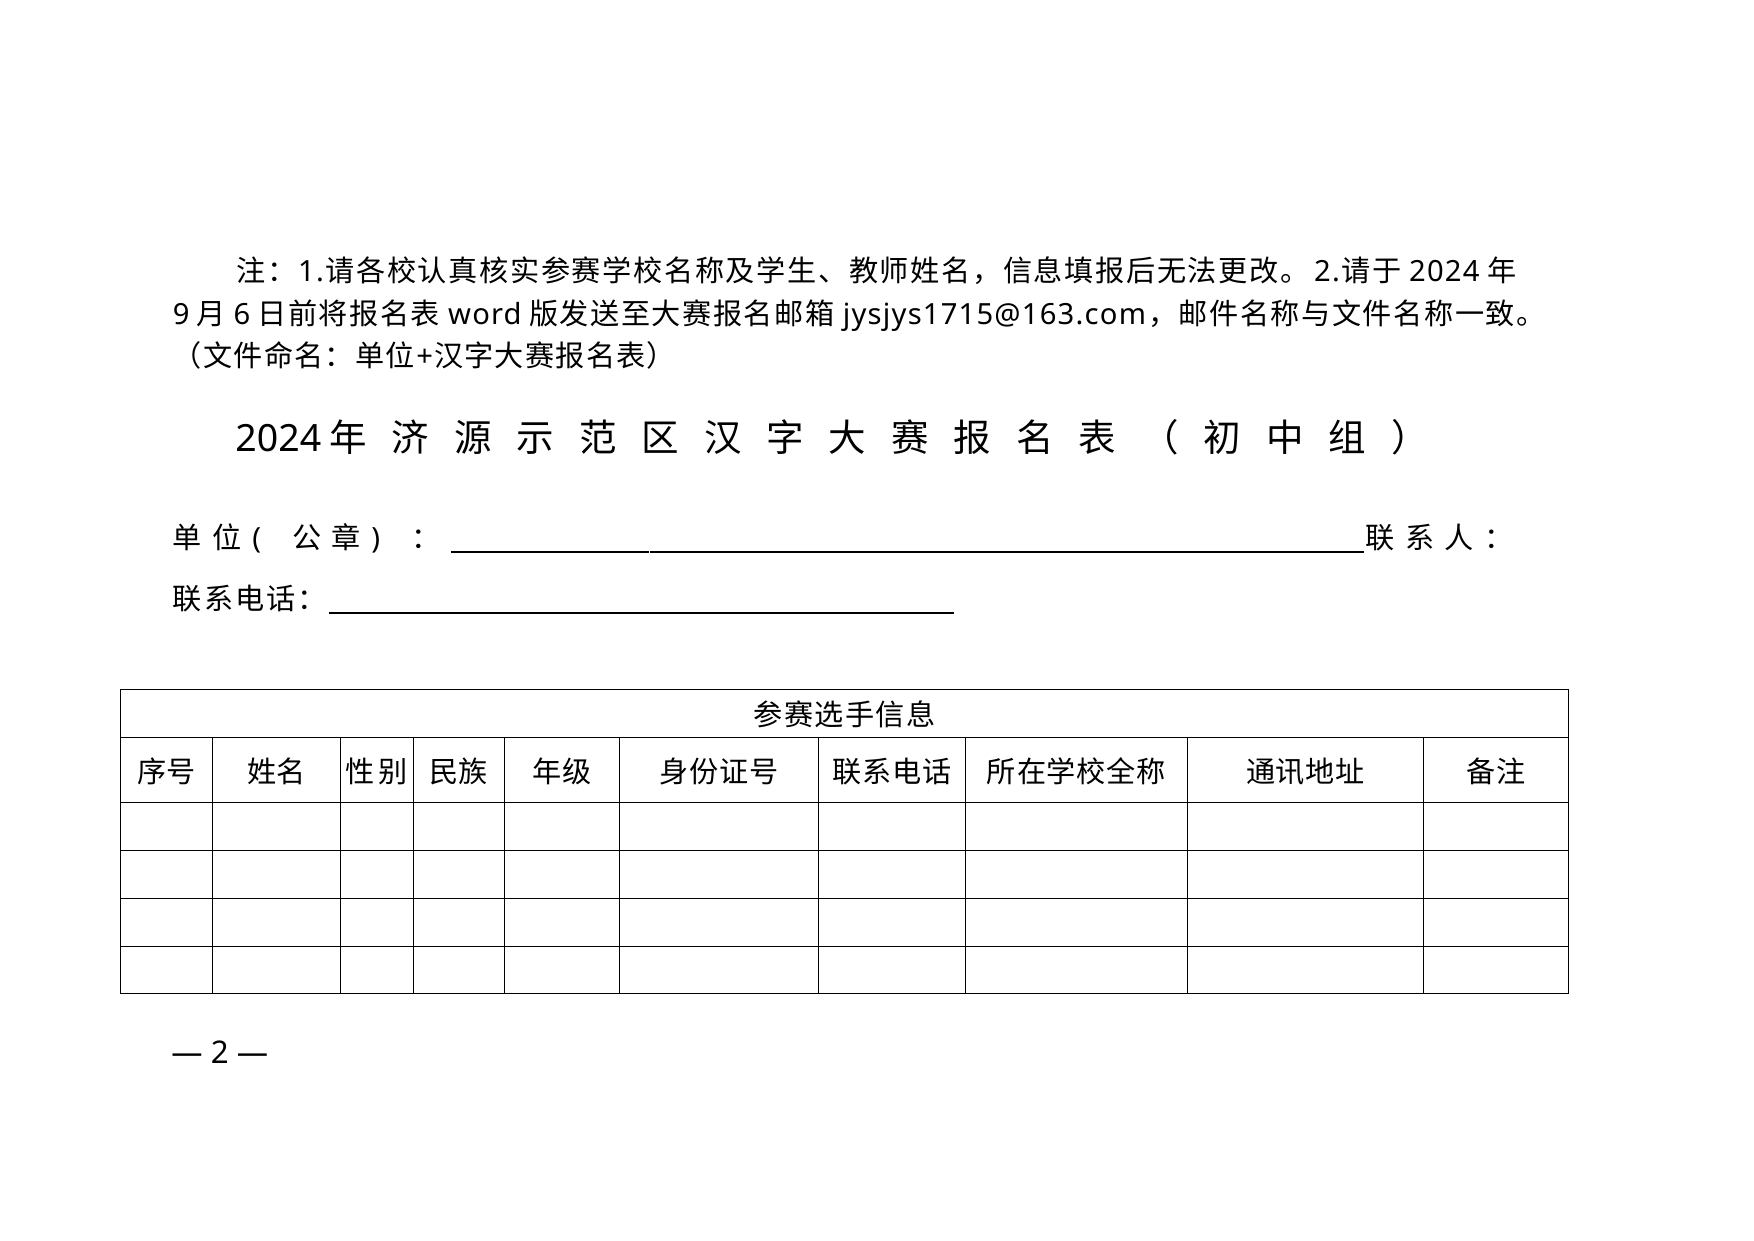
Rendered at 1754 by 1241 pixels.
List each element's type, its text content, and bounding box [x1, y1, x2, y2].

table_cell [505, 803, 619, 850]
table_cell [121, 851, 212, 898]
table_cell [966, 947, 1187, 993]
table_cell 备注 [1424, 738, 1568, 802]
table_cell [341, 899, 413, 946]
table_cell [1424, 851, 1568, 898]
table_cell 所在学校全称 [966, 738, 1187, 802]
table_cell [819, 899, 965, 946]
table_cell [341, 947, 413, 993]
text 单位(公章)： 联系人： 联系电话： [173, 505, 1516, 627]
table_cell 身份证号 [620, 738, 818, 802]
table_cell [620, 947, 818, 993]
table_cell [213, 803, 340, 850]
table_cell [341, 851, 413, 898]
text 注：1.请各校认真核实参赛学校名称及学生、教师姓名，信息填报后无法更改。2.请于2024年9月6日前将报名表word版发送至大赛报名邮箱jysjys1715@163.com，邮件名称与文件名称一致。（文件命名：单位+汉字大赛报名表） [173, 248, 1516, 375]
table_cell [213, 947, 340, 993]
table_cell [121, 947, 212, 993]
table_cell [966, 899, 1187, 946]
table_cell [414, 947, 504, 993]
table_cell 性 别 [341, 738, 413, 802]
table_cell [341, 803, 413, 850]
table_cell [505, 899, 619, 946]
table_cell [1424, 947, 1568, 993]
table_cell [121, 899, 212, 946]
table_cell [1188, 947, 1423, 993]
table_cell [819, 947, 965, 993]
table_cell [505, 947, 619, 993]
table_header 参赛选手信息 [121, 690, 1568, 737]
table_cell [819, 803, 965, 850]
table_cell [1424, 899, 1568, 946]
table_cell [620, 851, 818, 898]
table_cell [1188, 899, 1423, 946]
table_cell [414, 899, 504, 946]
table_cell [414, 803, 504, 850]
table_cell [620, 899, 818, 946]
table_cell 民族 [414, 738, 504, 802]
table_cell 联系电话 [819, 738, 965, 802]
table_cell [966, 851, 1187, 898]
table_cell [1188, 803, 1423, 850]
table_cell [819, 851, 965, 898]
table_cell [213, 899, 340, 946]
table_cell [966, 803, 1187, 850]
table_cell [121, 803, 212, 850]
table_cell [1424, 803, 1568, 850]
table_cell 年级 [505, 738, 619, 802]
table_cell 序号 [121, 738, 212, 802]
subtitle 2024年济源示范区汉字大赛报名表（初中组） [173, 404, 1516, 466]
table_cell [620, 803, 818, 850]
table_cell [1188, 851, 1423, 898]
table_cell [213, 851, 340, 898]
table_cell [414, 851, 504, 898]
table_cell 姓名 [213, 738, 340, 802]
table_cell 通讯地址 [1188, 738, 1423, 802]
table_cell [505, 851, 619, 898]
